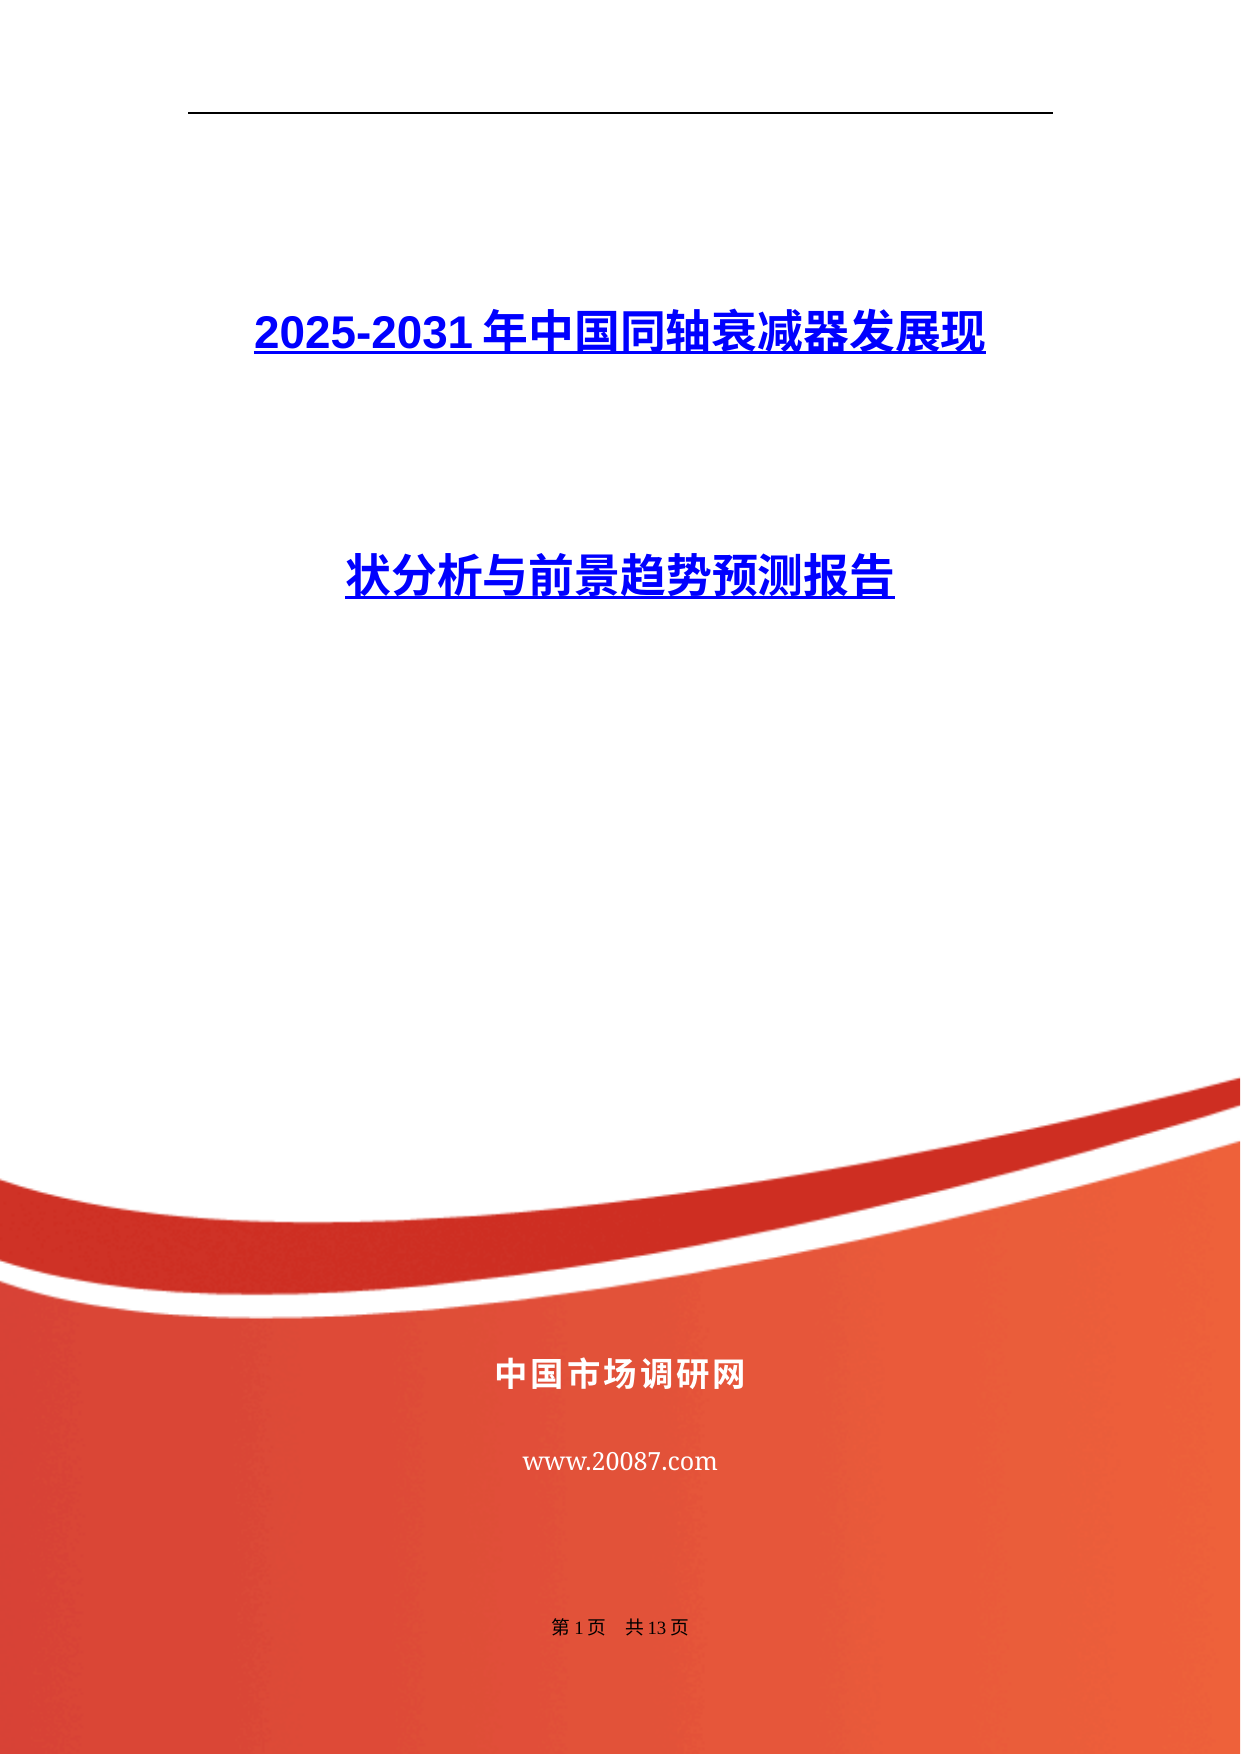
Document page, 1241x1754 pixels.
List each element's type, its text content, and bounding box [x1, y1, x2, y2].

subtitle 中国市场调研网 [187, 1339, 1053, 1404]
text www.20087.com [187, 1428, 1053, 1493]
picture [0, 1006, 1241, 1754]
table_header 2025-2031年中国同轴衰减器发展现状分析与前景趋势预测报告 [188, 207, 1053, 773]
